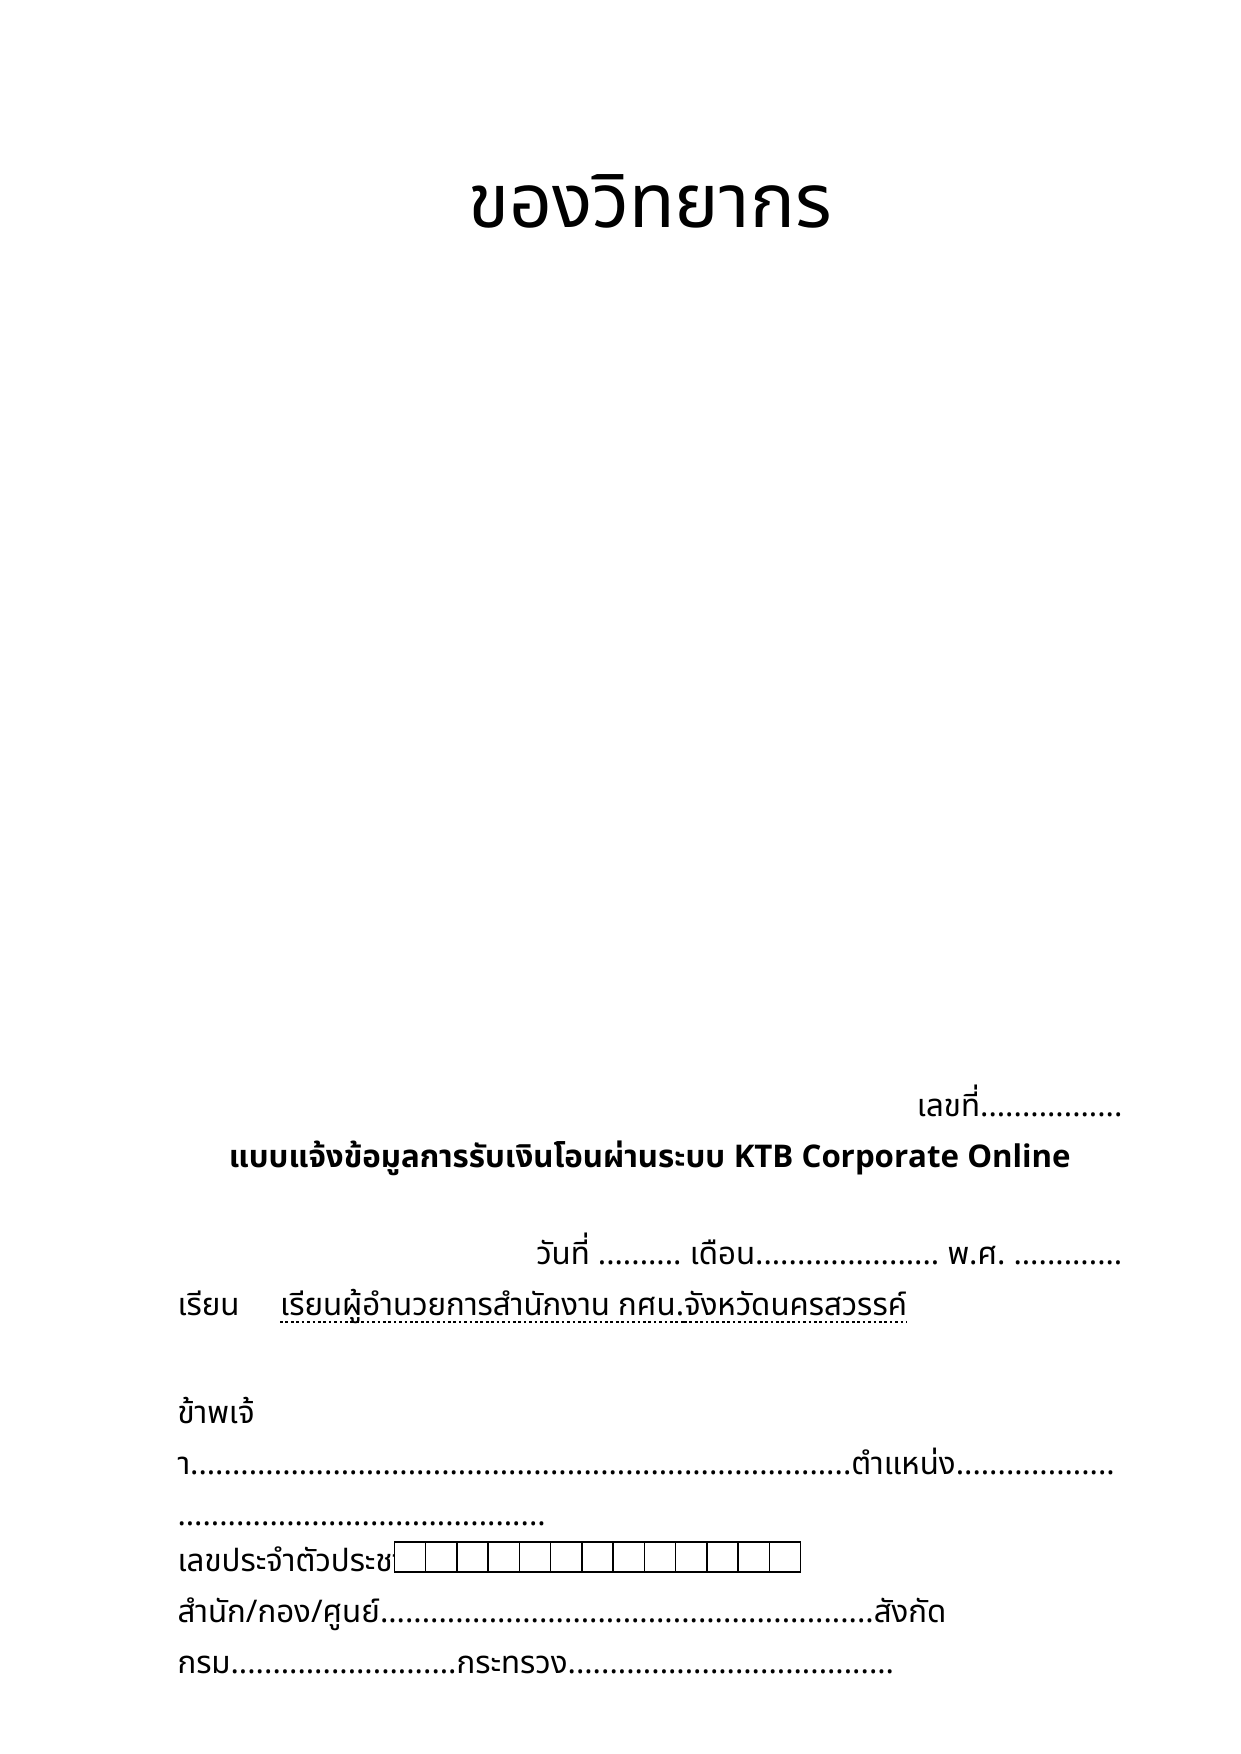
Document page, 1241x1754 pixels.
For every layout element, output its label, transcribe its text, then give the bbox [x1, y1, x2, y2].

text สำนัก/กอง/ศูนย์...........................................................สังกัดกรม...........................กระทรวง....................................... [177, 1589, 1122, 1688]
text เรียน เรียนผู้อำนวยการสำนักงาน กศน.จังหวัดนครสวรรค์ [177, 1282, 1122, 1330]
text เลขที่................. [177, 1083, 1122, 1130]
text แบบแจ้งข้อมูลการรับเงินโอนผ่านระบบ KTB Corporate Online [177, 1134, 1122, 1181]
text ข้าพเจ้า...............................................................................ตำแหน่ง............................................................... [177, 1359, 1122, 1535]
text ของวิทยากร [177, 148, 1122, 261]
text เลขประจำตัวประชาชน [177, 1538, 1122, 1585]
text วันที่ .......... เดือน...................... พ.ศ. ............. [177, 1231, 1122, 1279]
